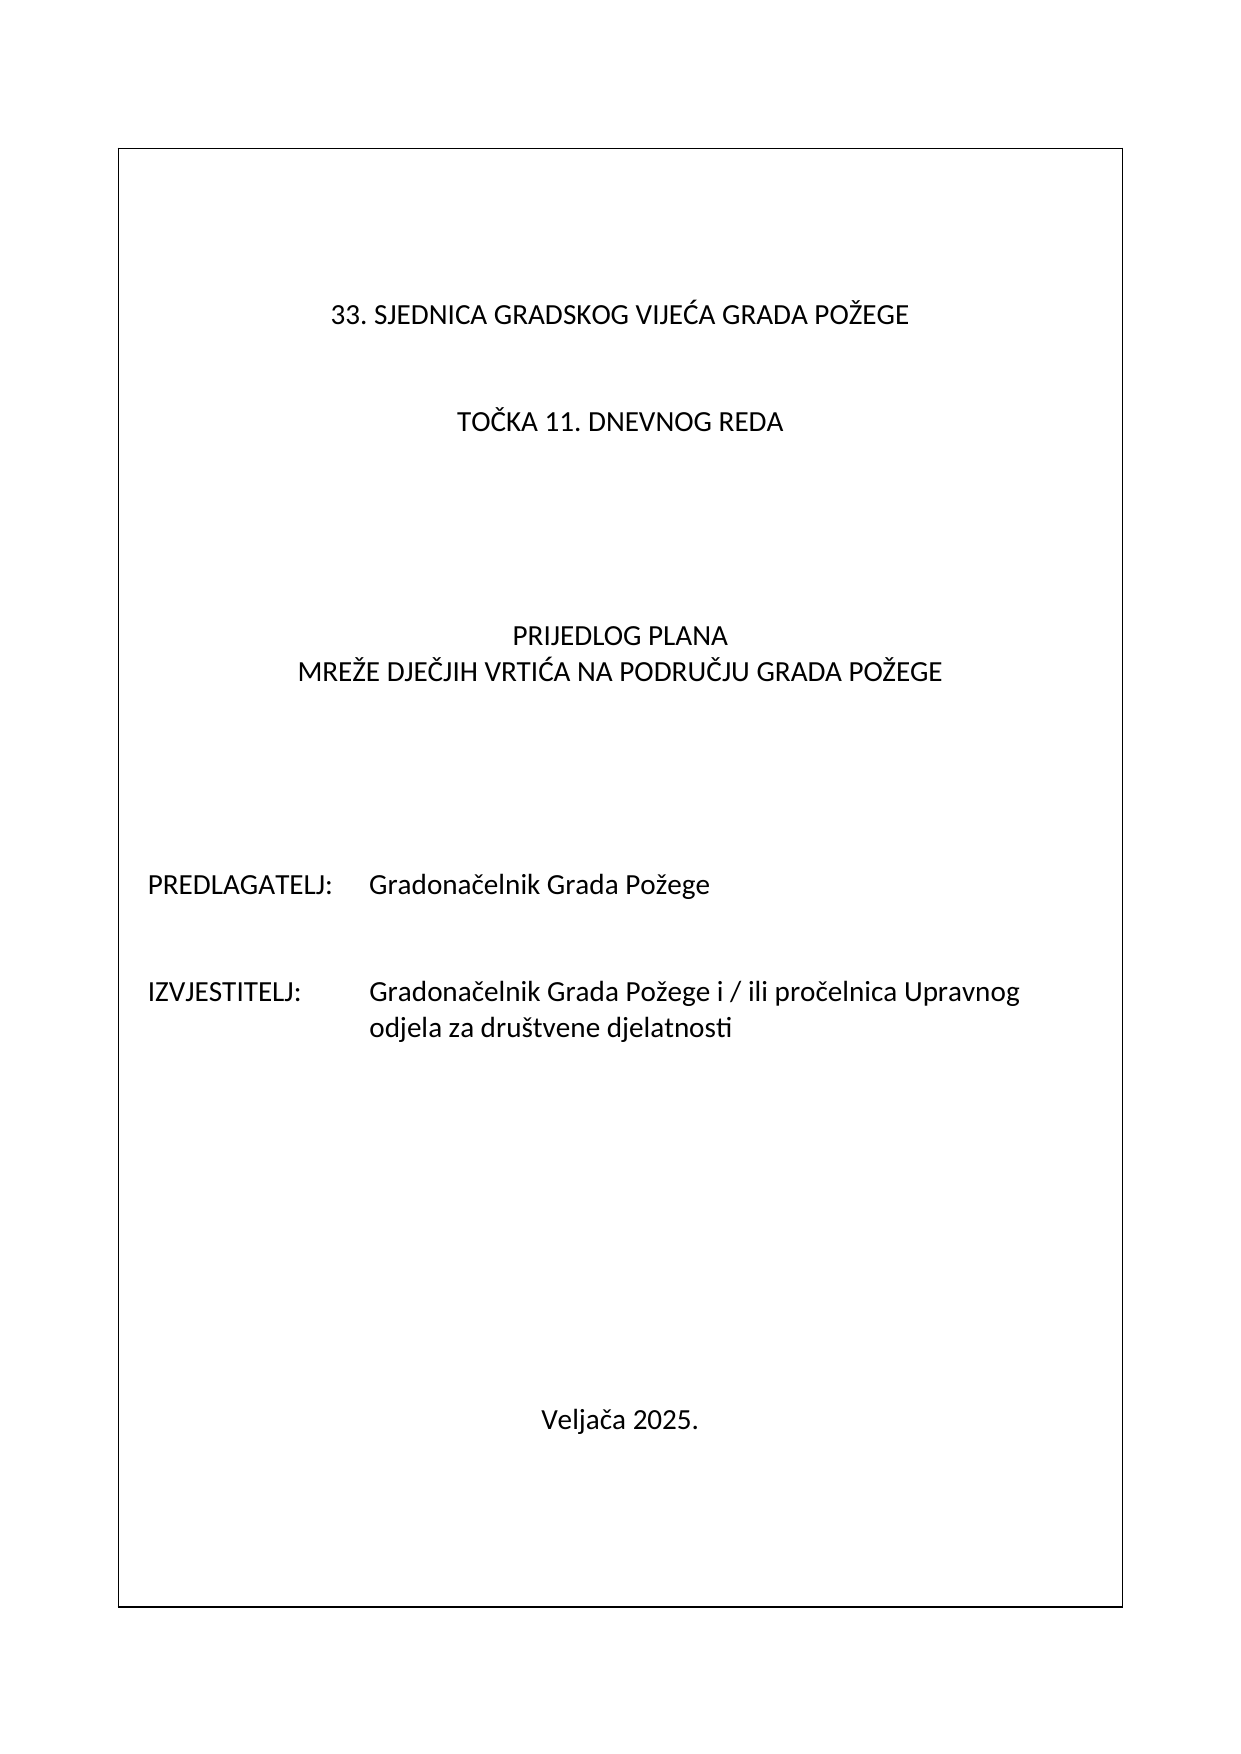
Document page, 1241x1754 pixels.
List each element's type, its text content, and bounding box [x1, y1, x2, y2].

table_header 33. SJEDNICA GRADSKOG VIJEĆA GRADA POŽEGE TOČKA 11. DNEVNOG REDA PRIJEDLOG PLANA MREŽE DJEČJIH VRTIĆA NA PODRUČJU GRADA POŽEGE PREDLAGATELJ: Gradonačelnik Grada Požege IZVJESTITELJ: Gradonačelnik Grada Požege i / ili pročelnica Upravnog odjela za društvene djelatnosti Veljača 2025. [119, 149, 1122, 1606]
